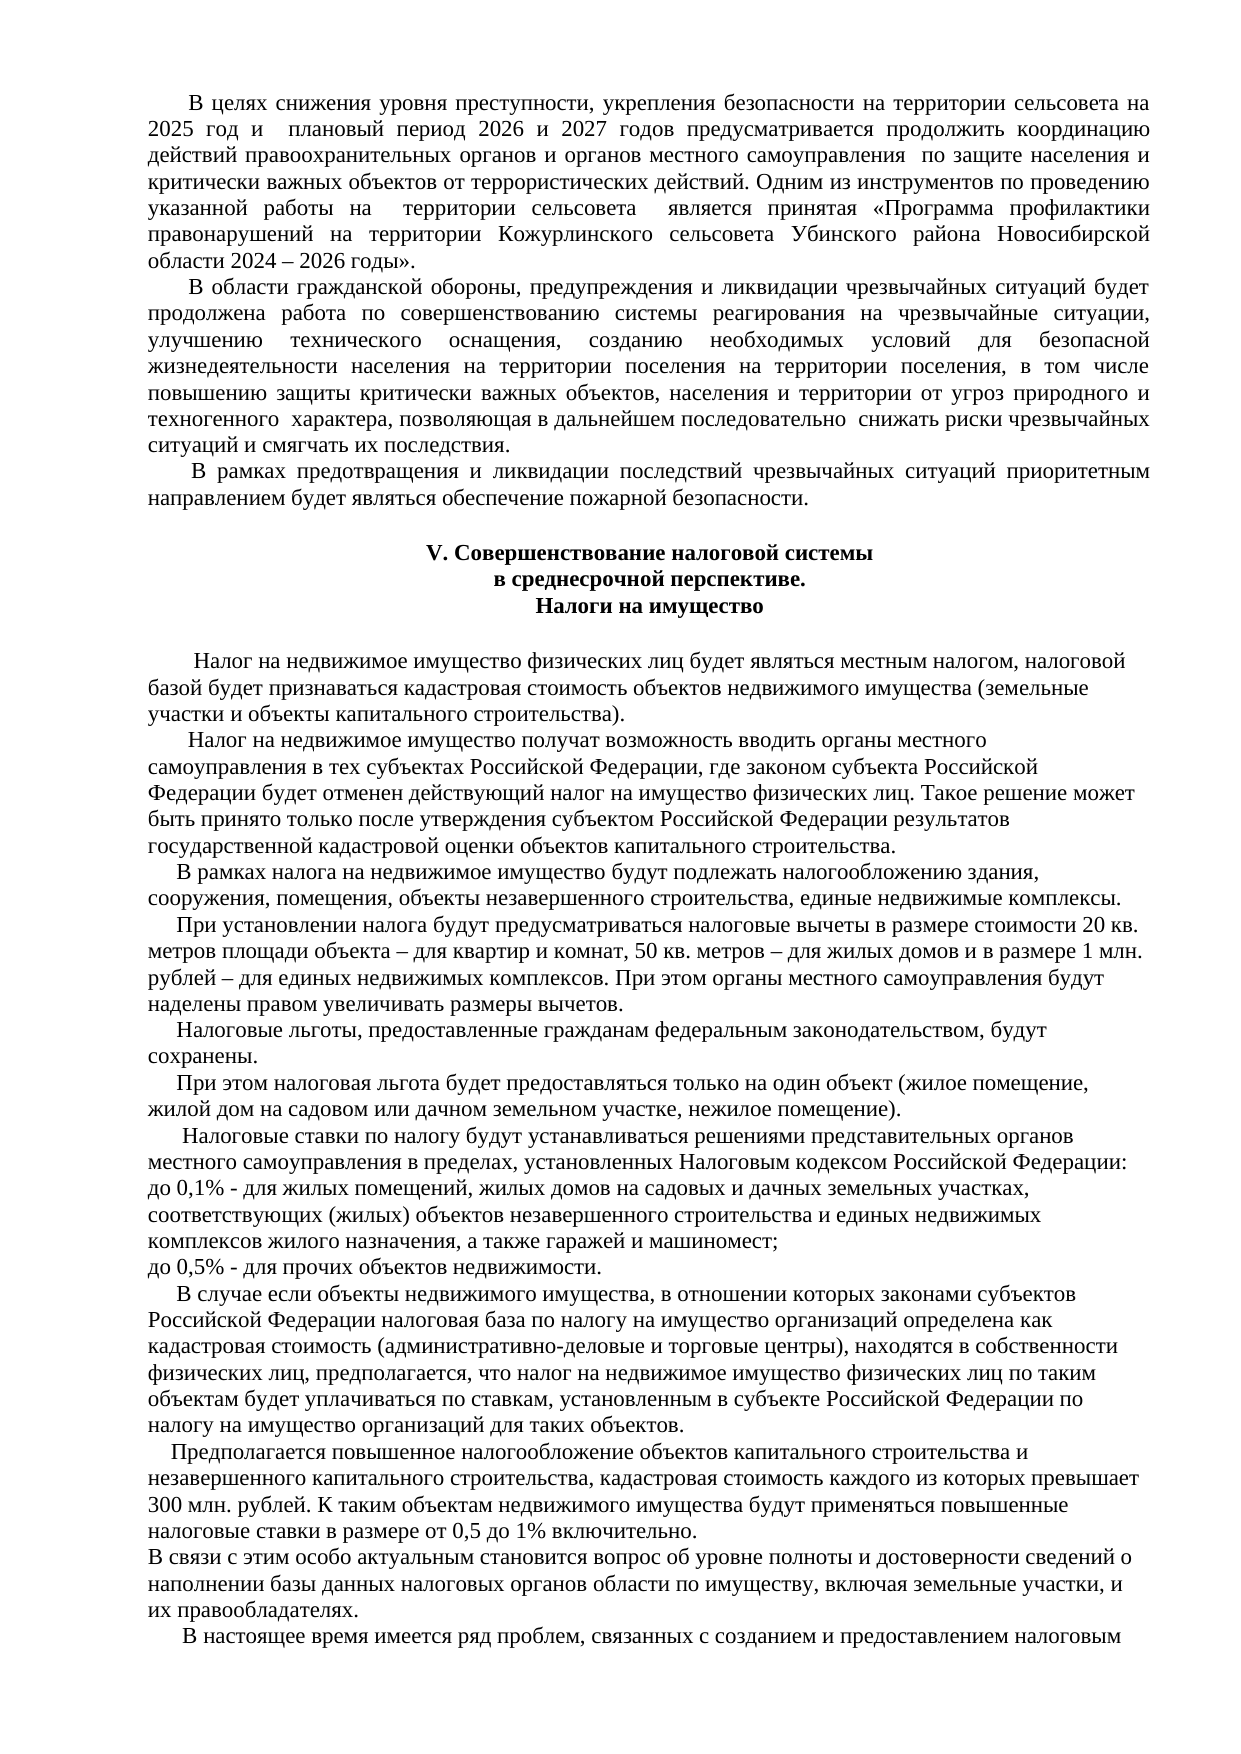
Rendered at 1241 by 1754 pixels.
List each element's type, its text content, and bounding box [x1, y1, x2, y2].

text Налоги на имущество [148, 592, 1152, 618]
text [148, 647, 1152, 1649]
text В рамках предотвращения и ликвидации последствий чрезвычайных ситуаций приоритетным направлением будет являться обеспечение пожарной безопасности. [148, 458, 1152, 510]
text В области гражданской обороны, предупреждения и ликвидации чрезвычайных ситуаций будет продолжена работа по совершенствованию системы реагирования на чрезвычайные ситуации, улучшению технического оснащения, созданию необходимых условий для безопасной жизнедеятельности населения на территории поселения на территории поселения, в том числе повышению защиты критически важных объектов, населения и территории от угроз природного и техногенного характера, позволяющая в дальнейшем последовательно снижать риски чрезвычайных ситуаций и смягчать их последствия. [148, 273, 1152, 458]
text V. Совершенствование налоговой системы в среднесрочной перспективе. [148, 539, 1152, 592]
text В целях снижения уровня преступности, укрепления безопасности на территории сельсовета на 2025 год и плановый период 2026 и 2027 годов предусматривается продолжить координацию действий правоохранительных органов и органов местного самоуправления по защите населения и критически важных объектов от террористических действий. Одним из инструментов по проведению указанной работы на территории сельсовета является принятая «Программа профилактики правонарушений на территории Кожурлинского сельсовета Убинского района Новосибирской области 2024 – 2026 годы». [148, 89, 1152, 273]
